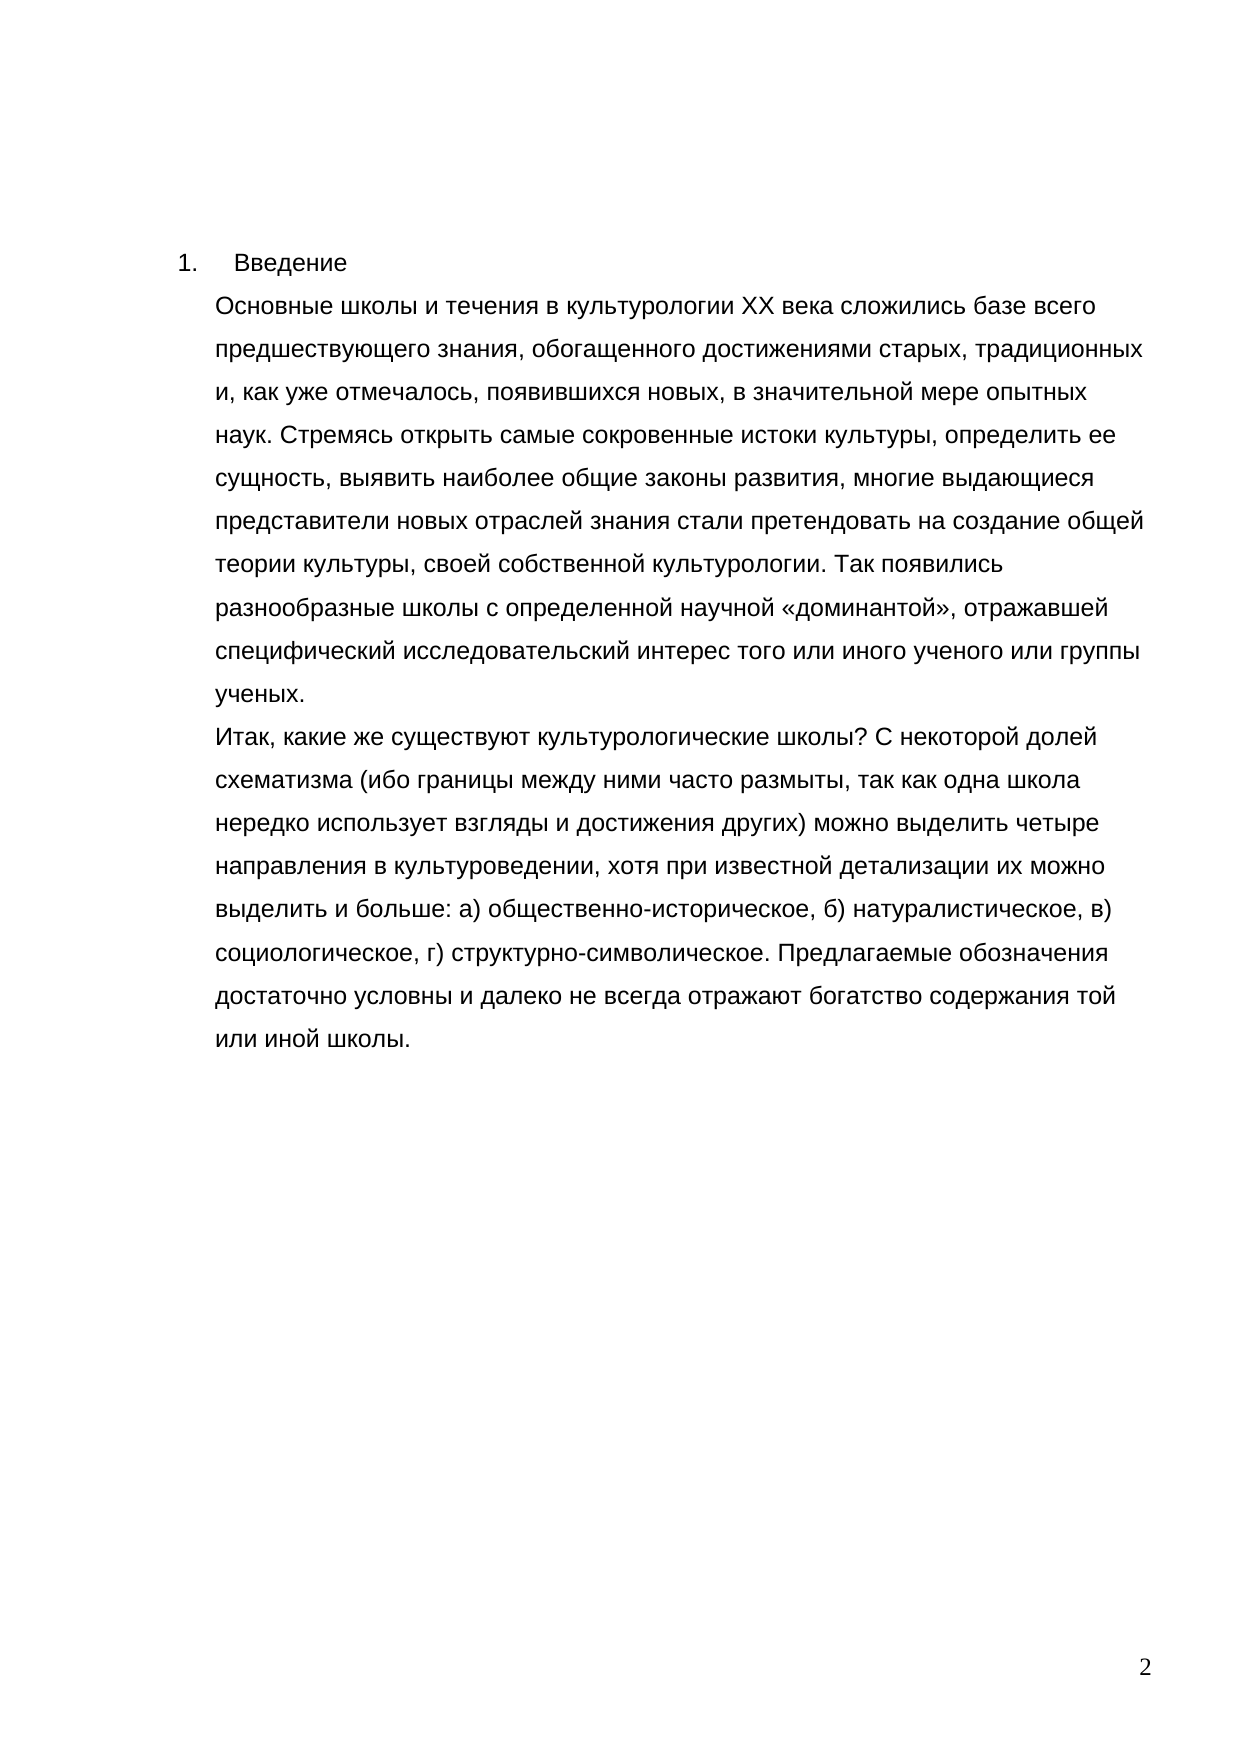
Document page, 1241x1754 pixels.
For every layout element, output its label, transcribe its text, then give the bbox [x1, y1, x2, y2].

text Основные школы и течения в культурологии XX века сложились базе всего предшествующего знания, обогащенного достижениями старых, традиционных и, как уже отмечалось, появившихся новых, в значительной мере опытных наук. Стремясь открыть самые сокровенные истоки культуры, определить ее сущность, выявить наиболее общие законы развития, многие выдающиеся представители новых отраслей знания стали претендовать на создание общей теории культуры, своей собственной культурологии. Так появились разнообразные школы с определенной научной «доминантой», отражавшей специфический исследовательский интерес того или иного ученого или группы ученых. [215, 291, 1152, 707]
list Введение [177, 247, 1152, 276]
text Итак, какие же существуют культурологические школы? С некоторой долей схематизма (ибо границы между ними часто размыты, так как одна школа нередко использует взгляды и достижения других) можно выделить четыре направления в культуроведении, хотя при известной детализации их можно выделить и больше: а) общественно-историческое, б) натуралистическое, в) социологическое, г) структурно-символическое. Предлагаемые обозначения достаточно условны и далеко не всегда отражают богатство содержания той или иной школы. [215, 722, 1152, 1052]
